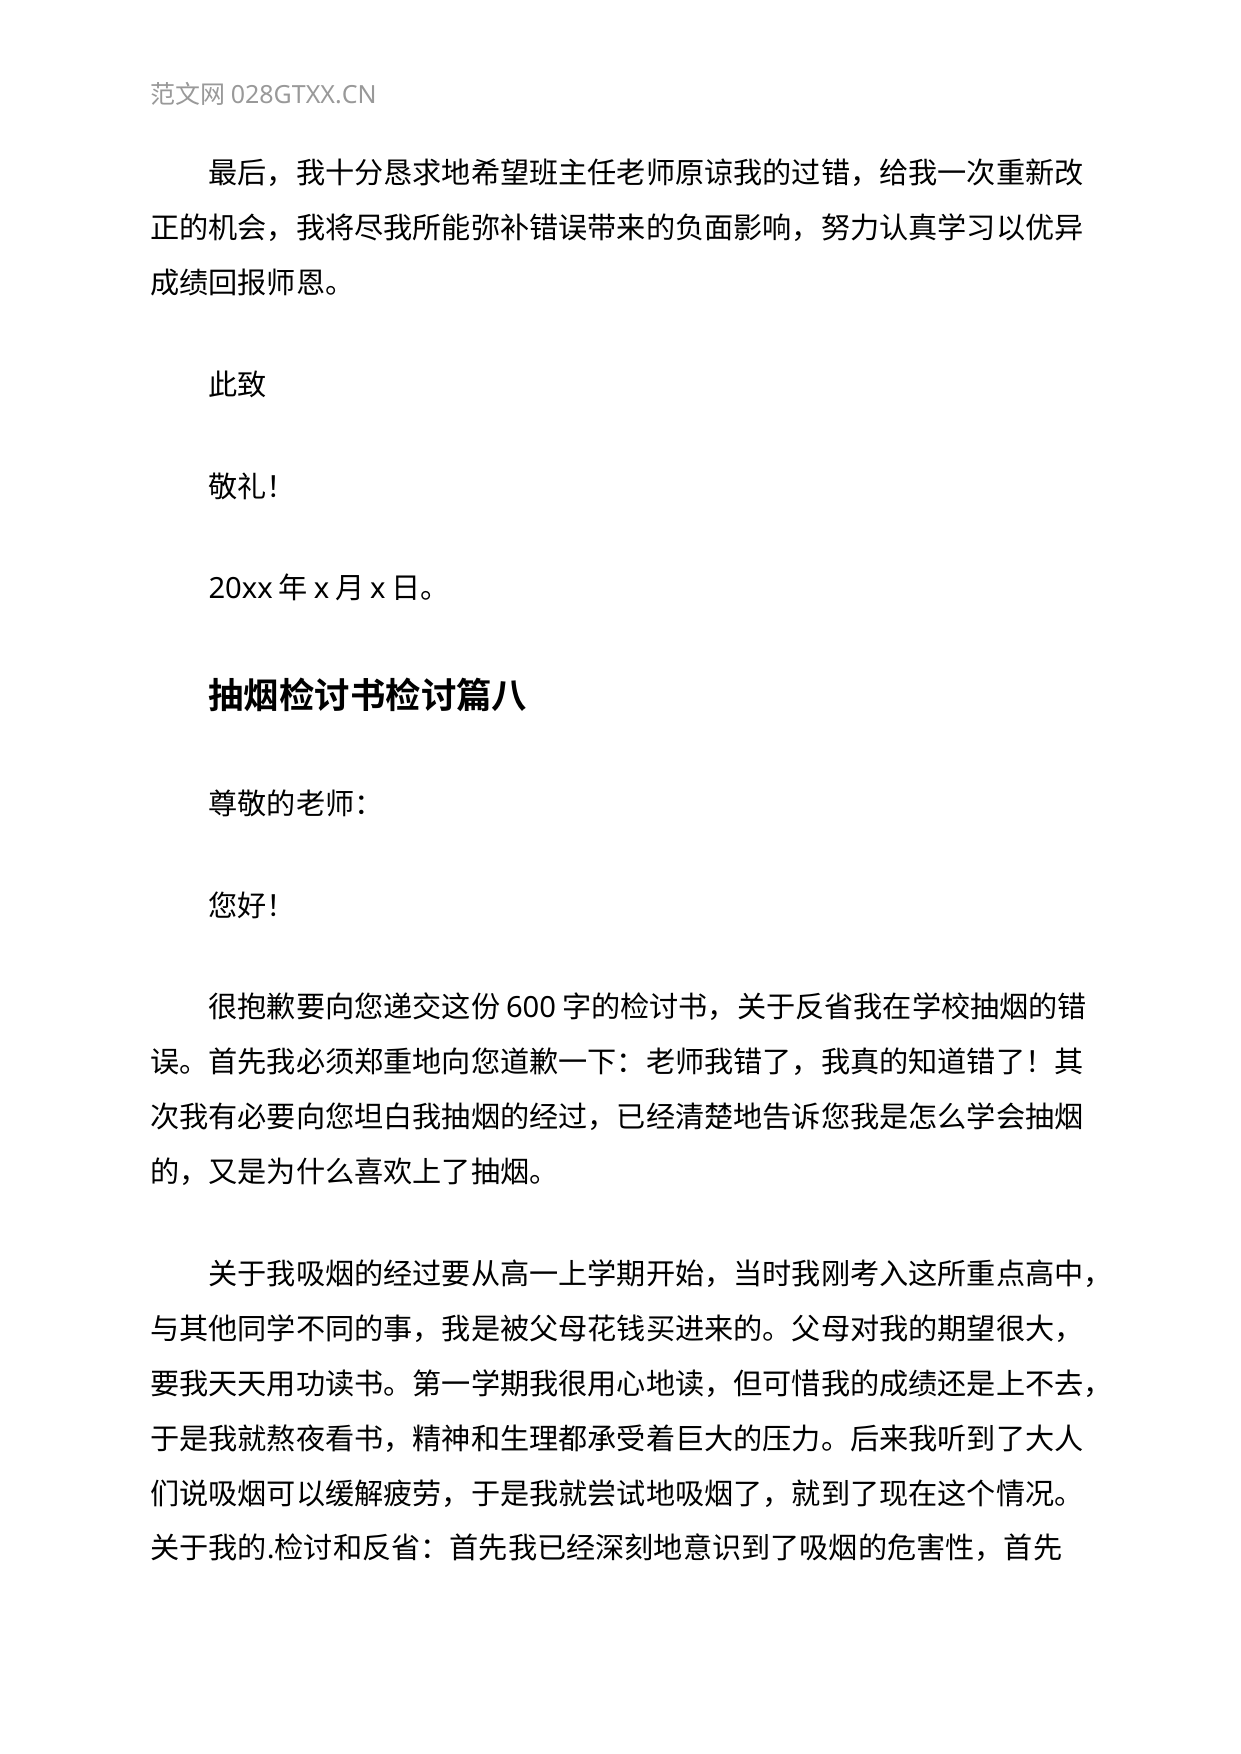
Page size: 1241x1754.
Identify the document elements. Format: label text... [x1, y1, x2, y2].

text 尊敬的老师： [150, 781, 1090, 823]
text 20xx年x月x日。 [150, 565, 1090, 607]
text 抽烟检讨书检讨篇八 [150, 667, 1090, 718]
text 您好！ [150, 882, 1090, 924]
text 很抱歉要向您递交这份600字的检讨书，关于反省我在学校抽烟的错误。首先我必须郑重地向您道歉一下：老师我错了，我真的知道错了！其次我有必要向您坦白我抽烟的经过，已经清楚地告诉您我是怎么学会抽烟的，又是为什么喜欢上了抽烟。 [150, 984, 1090, 1191]
text 此致 [150, 362, 1090, 404]
text 敬礼！ [150, 463, 1090, 506]
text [150, 1251, 1090, 1567]
text 最后，我十分恳求地希望班主任老师原谅我的过错，给我一次重新改正的机会，我将尽我所能弥补错误带来的负面影响，努力认真学习以优异成绩回报师恩。 [150, 150, 1090, 302]
